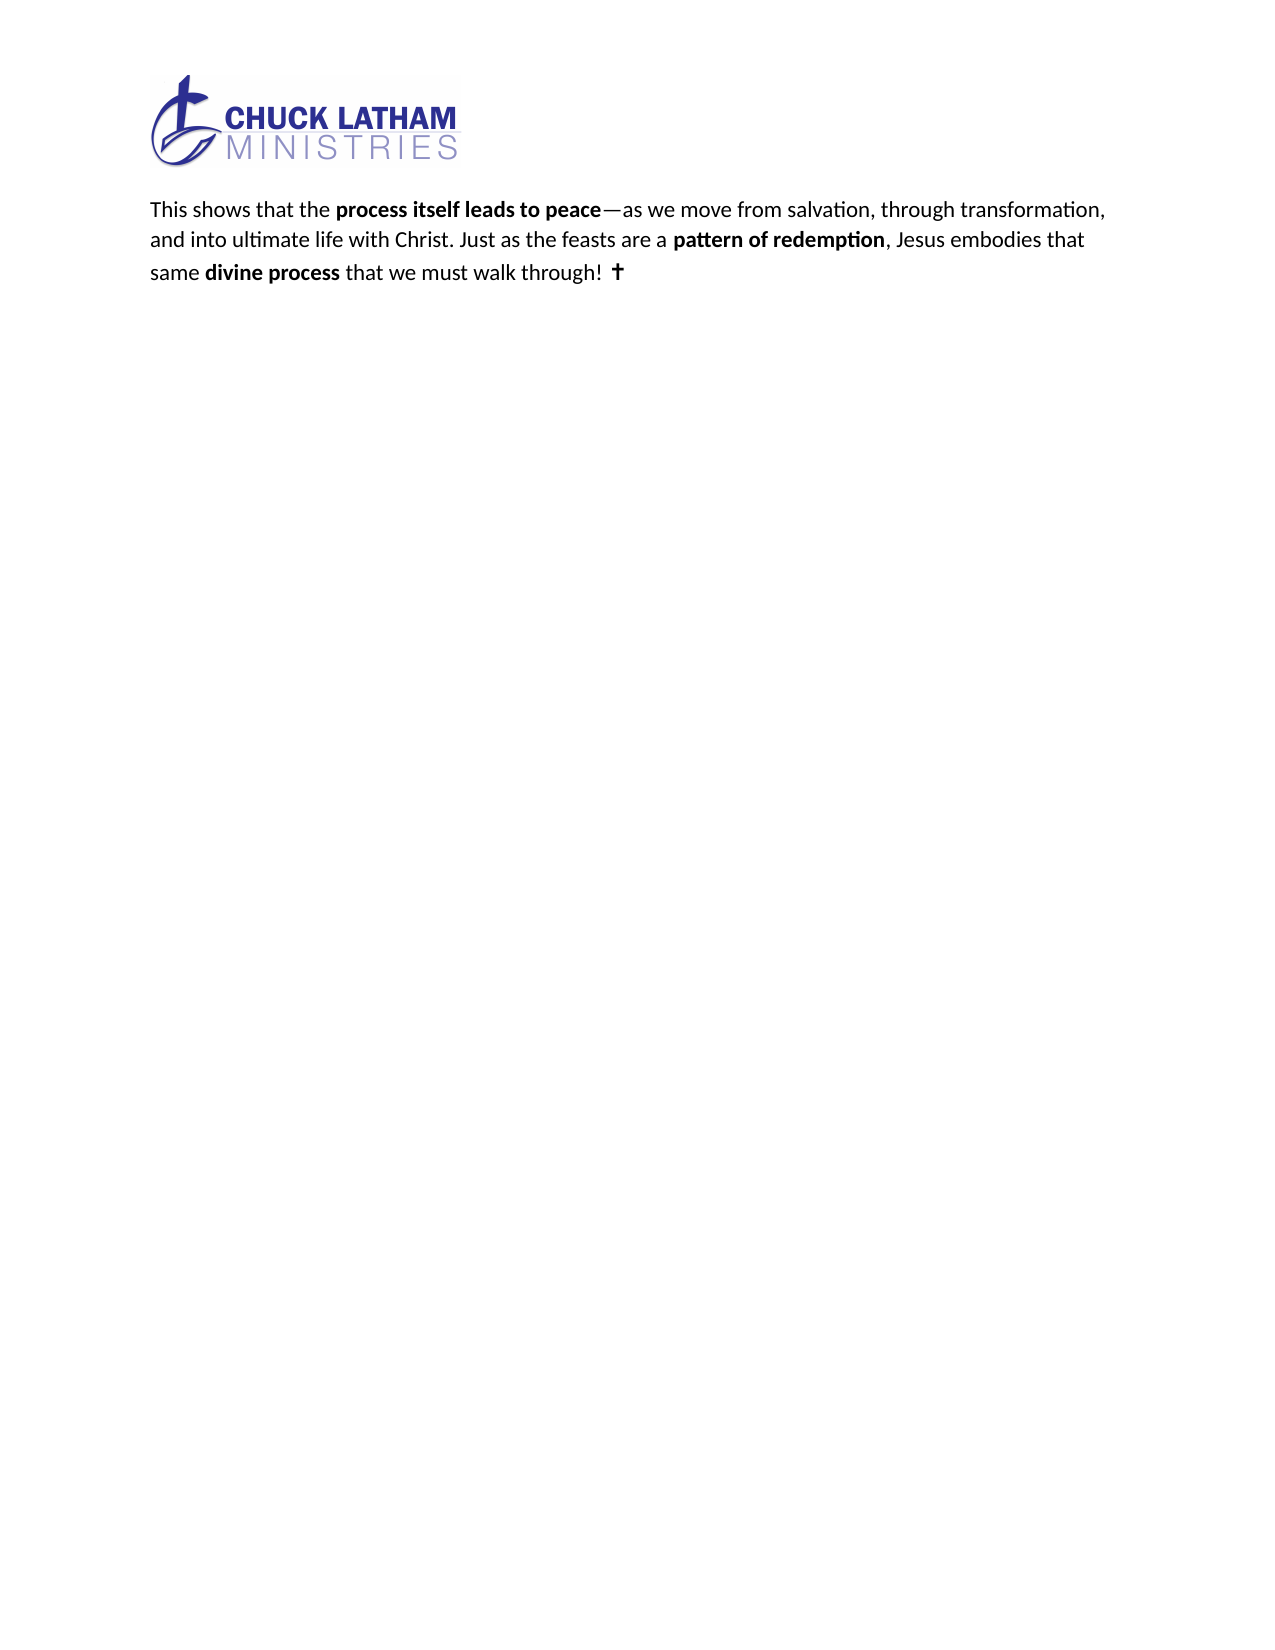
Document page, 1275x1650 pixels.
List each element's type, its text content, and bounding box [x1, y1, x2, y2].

picture [150, 75, 462, 168]
text This shows that the process itself leads to peace—as we move from salvation, through transformation, and into ultimate life with Christ. Just as the feasts are a pattern of redemption, Jesus embodies that same divine process that we must walk through! 🔥✝️ [150, 195, 1125, 287]
